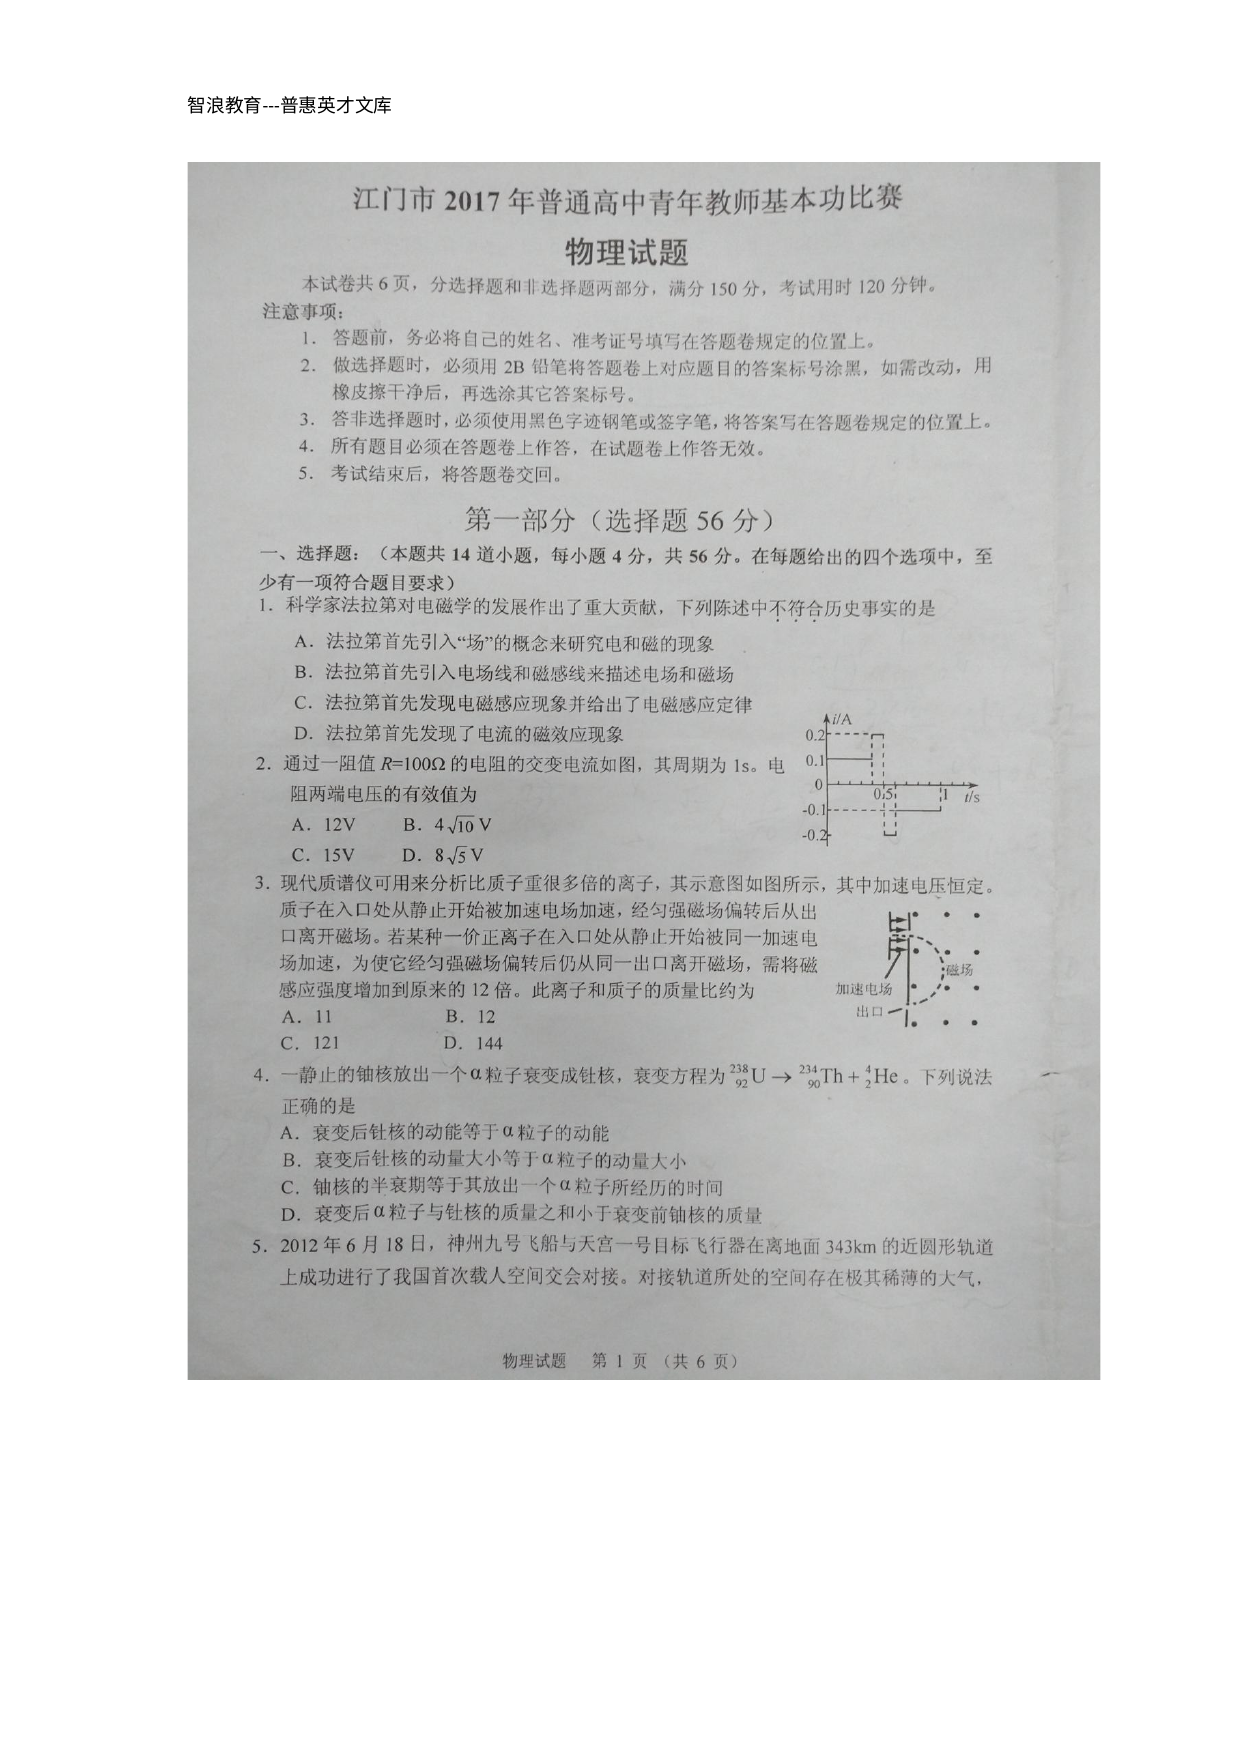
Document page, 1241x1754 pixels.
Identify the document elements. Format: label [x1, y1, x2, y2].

picture [187, 162, 1101, 1380]
